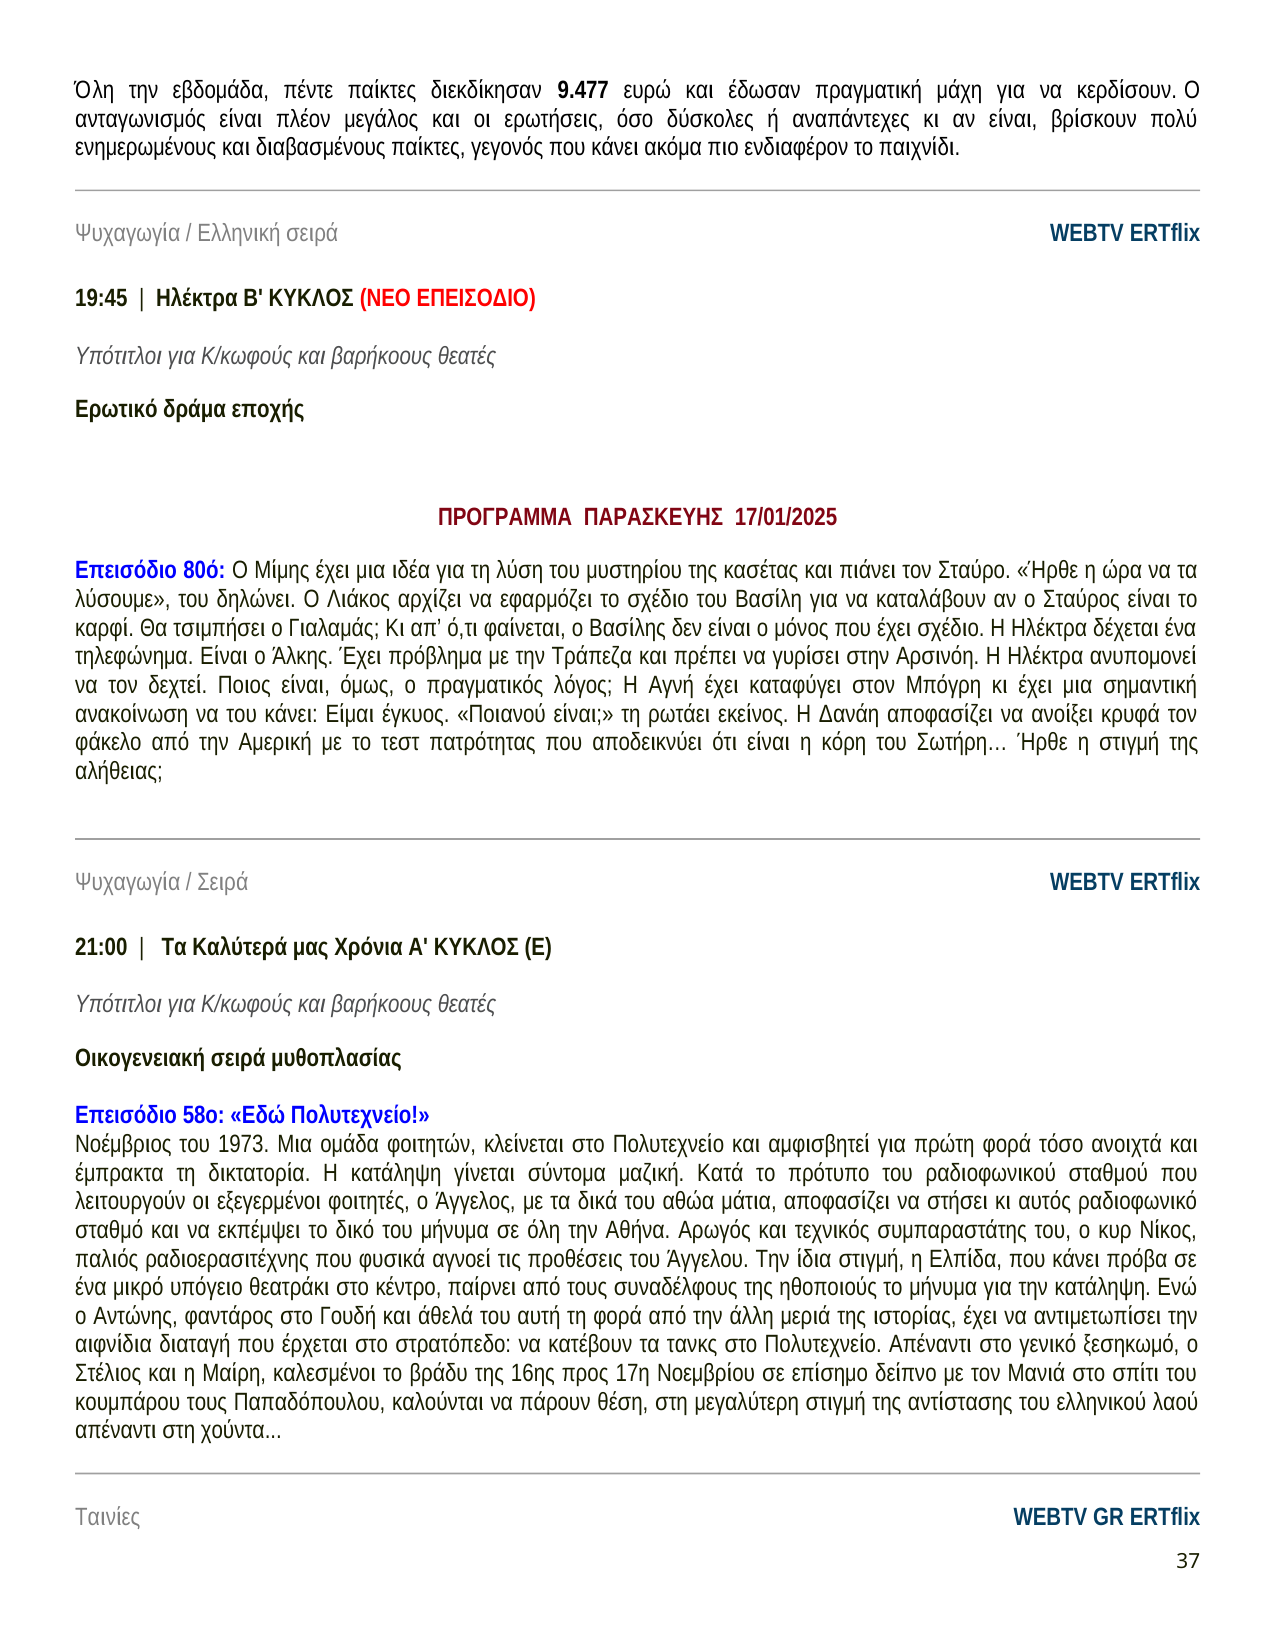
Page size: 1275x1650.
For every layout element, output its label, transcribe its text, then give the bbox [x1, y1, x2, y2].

text Όλη την εβδομάδα, πέντε παίκτες διεκδίκησαν 9.477 ευρώ και έδωσαν πραγματική μάχη για να κερδίσουν. Ο ανταγωνισμός είναι πλέον μεγάλος και οι ερωτήσεις, όσο δύσκολες ή αναπάντεχες κι αν είναι, βρίσκουν πολύ ενημερωμένους και διαβασμένους παίκτες, γεγονός που κάνει ακόμα πιο ενδιαφέρον το παιχνίδι. [75, 75, 1200, 161]
table_header WEBTV ERTflix [638, 218, 1200, 247]
table_header Ταινίες [75, 1501, 637, 1530]
table_header WEBTV GR ERTflix [638, 1501, 1200, 1530]
table_header Ψυχαγωγία / Ελληνική σειρά [75, 218, 637, 247]
text Ερωτικό δράμα εποχής [75, 394, 1200, 423]
text Νοέμβριος του 1973. Μια ομάδα φοιτητών, κλείνεται στο Πολυτεχνείο και αμφισβητεί για πρώτη φορά τόσο ανοιχτά και έμπρακτα τη δικτατορία. Η κατάληψη γίνεται σύντομα μαζική. Κατά το πρότυπο του ραδιοφωνικού σταθμού που λειτουργούν οι εξεγερμένοι φοιτητές, ο Άγγελος, με τα δικά του αθώα μάτια, αποφασίζει να στήσει κι αυτός ραδιοφωνικό σταθμό και να εκπέμψει το δικό του μήνυμα σε όλη την Αθήνα. Αρωγός και τεχνικός συμπαραστάτης του, ο κυρ Νίκος, παλιός ραδιοερασιτέχνης που φυσικά αγνοεί τις προθέσεις του Άγγελου. Την ίδια στιγμή, η Ελπίδα, που κάνει πρόβα σε ένα μικρό υπόγειο θεατράκι στο κέντρο, παίρνει από τους συναδέλφους της ηθοποιούς το μήνυμα για την κατάληψη. Ενώ ο Αντώνης, φαντάρος στο Γουδή και άθελά του αυτή τη φορά από την άλλη μεριά της ιστορίας, έχει να αντιμετωπίσει την αιφνίδια διαταγή που έρχεται στο στρατόπεδο: να κατέβουν τα τανκς στο Πολυτεχνείο. Απέναντι στο γενικό ξεσηκωμό, ο Στέλιος και η Μαίρη, καλεσμένοι το βράδυ της 16ης προς 17η Νοεμβρίου σε επίσημο δείπνο με τον Μανιά στο σπίτι του κουμπάρου τους Παπαδόπουλου, καλούνται να πάρουν θέση, στη μεγαλύτερη στιγμή της αντίστασης του ελληνικού λαού απέναντι στη χούντα... [75, 1129, 1200, 1444]
text 19:45 | Ηλέκτρα Β' ΚΥΚΛΟΣ (ΝΕΟ ΕΠΕΙΣΟΔΙΟ) Υπότιτλοι για K/κωφούς και βαρήκοους θεατές [75, 247, 1200, 369]
table_header WEBTV ERTflix [638, 867, 1200, 896]
text ΠΡΟΓΡΑΜΜΑ ΠΑΡΑΣΚΕΥΗΣ 17/01/2025 [75, 502, 1200, 530]
text Eπεισόδιο 80ό: Ο Μίμης έχει μια ιδέα για τη λύση του μυστηρίου της κασέτας και πιάνει τον Σταύρο. «Ήρθε η ώρα να τα λύσουμε», του δηλώνει. Ο Λιάκος αρχίζει να εφαρμόζει το σχέδιο του Βασίλη για να καταλάβουν αν ο Σταύρος είναι το καρφί. Θα τσιμπήσει ο Γιαλαμάς; Κι απ’ ό,τι φαίνεται, ο Βασίλης δεν είναι ο μόνος που έχει σχέδιο. Η Ηλέκτρα δέχεται ένα τηλεφώνημα. Είναι ο Άλκης. Έχει πρόβλημα με την Τράπεζα και πρέπει να γυρίσει στην Αρσινόη. Η Ηλέκτρα ανυπομονεί να τον δεχτεί. Ποιος είναι, όμως, ο πραγματικός λόγος; Η Αγνή έχει καταφύγει στον Μπόγρη κι έχει μια σημαντική ανακοίνωση να του κάνει: Είμαι έγκυος. «Ποιανού είναι;» τη ρωτάει εκείνος. Η Δανάη αποφασίζει να ανοίξει κρυφά τον φάκελο από την Αμερική με το τεστ πατρότητας που αποδεικνύει ότι είναι η κόρη του Σωτήρη… Ήρθε η στιγμή της αλήθειας; [75, 555, 1200, 813]
text 21:00 | Τα Καλύτερά μας Χρόνια Α' ΚΥΚΛΟΣ (E) Υπότιτλοι για K/κωφούς και βαρήκοους θεατές [75, 896, 1200, 1018]
text Οικογενειακή σειρά μυθοπλασίας Eπεισόδιο 58ο: «Εδώ Πολυτεχνείο!» [75, 1043, 1200, 1129]
table_header Ψυχαγωγία / Σειρά [75, 867, 637, 896]
